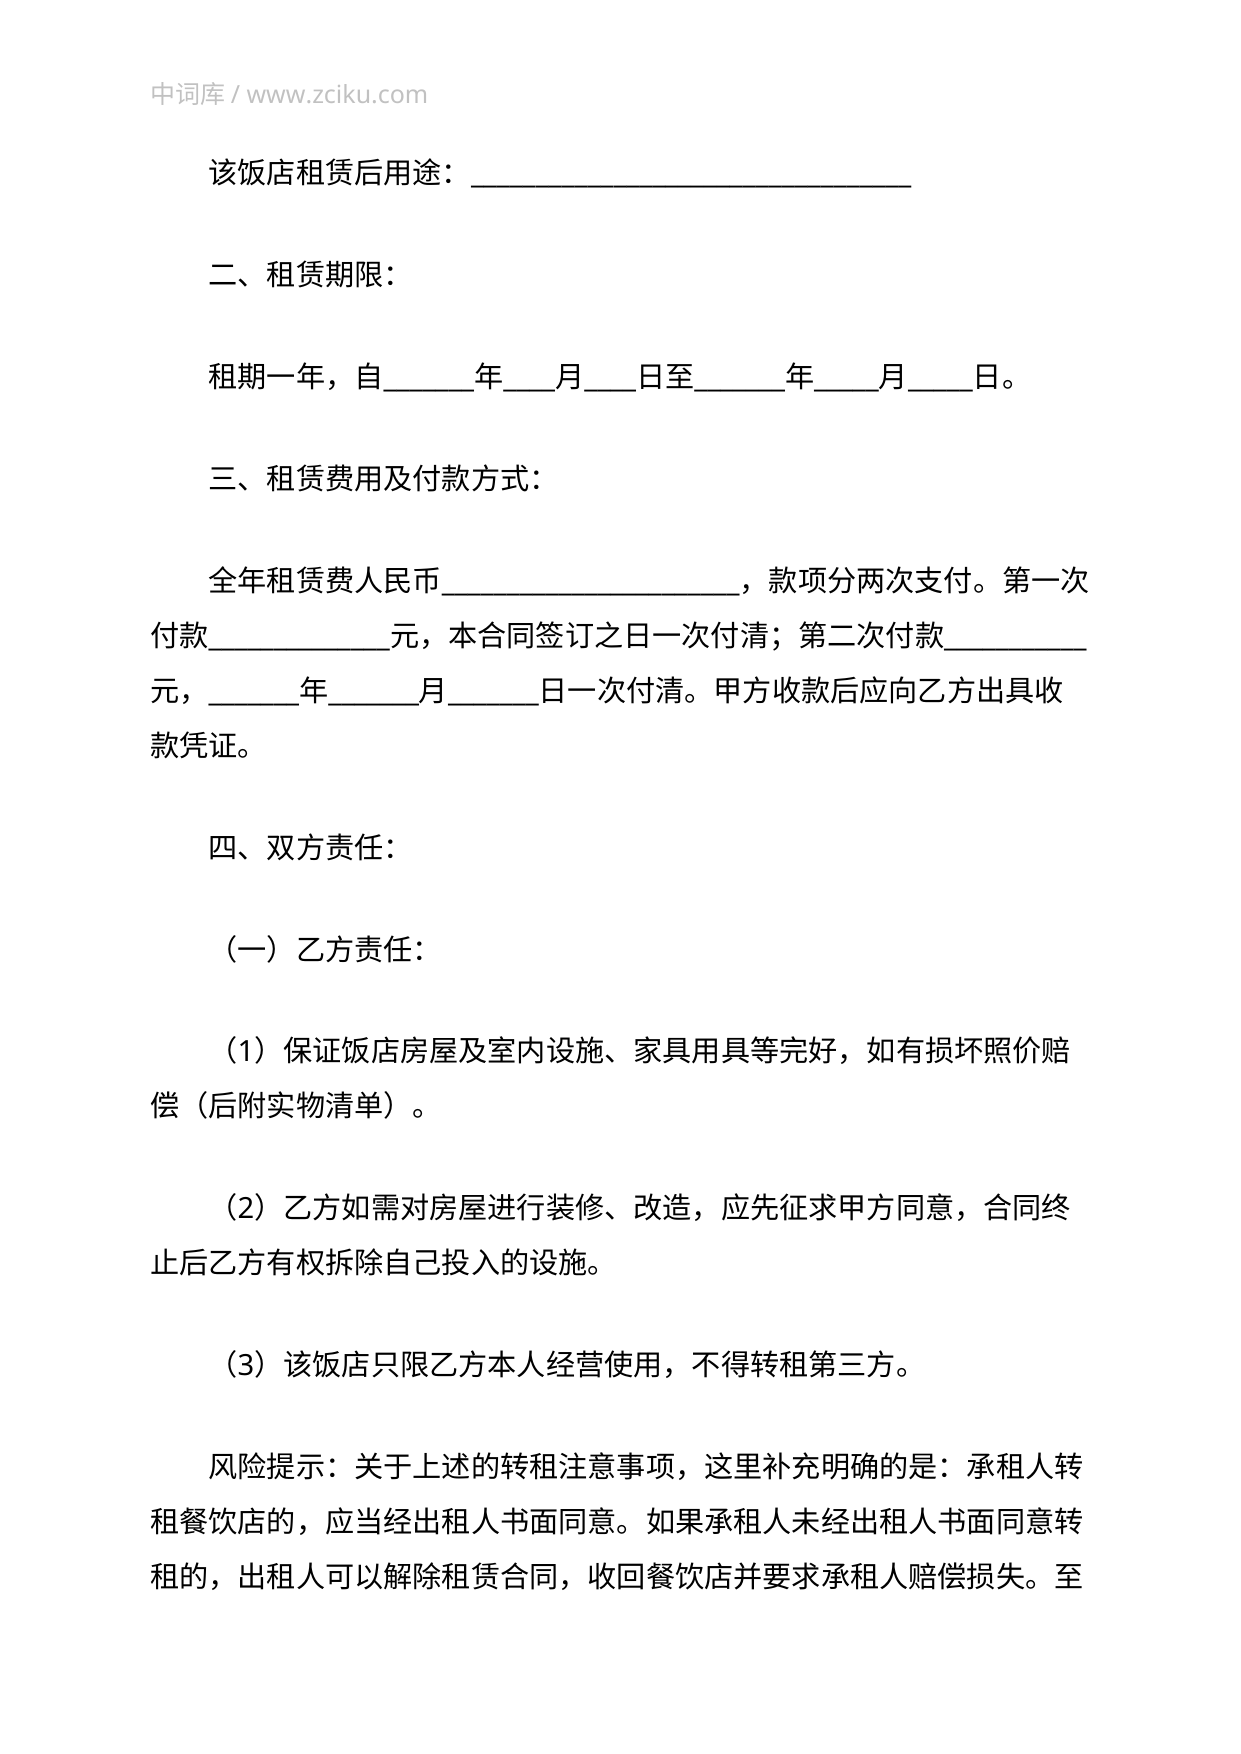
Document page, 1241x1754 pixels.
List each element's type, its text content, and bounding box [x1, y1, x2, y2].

text （1）保证饭店房屋及室内设施、家具用具等完好，如有损坏照价赔偿（后附实物清单）。 [150, 1028, 1090, 1125]
text 该饭店租赁后用途：__________________________________ [150, 150, 1090, 192]
text （3）该饭店只限乙方本人经营使用，不得转租第三方。 [150, 1341, 1090, 1384]
text 三、租赁费用及付款方式： [150, 456, 1090, 498]
text 租期一年，自_______年____月____日至_______年_____月_____日。 [150, 354, 1090, 396]
text （2）乙方如需对房屋进行装修、改造，应先征求甲方同意，合同终止后乙方有权拆除自己投入的设施。 [150, 1184, 1090, 1282]
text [150, 1443, 1090, 1595]
text 全年租赁费人民币_______________________，款项分两次支付。第一次付款______________元，本合同签订之日一次付清；第二次付款___________元，_______年_______月_______日一次付清。甲方收款后应向乙方出具收款凭证。 [150, 557, 1090, 765]
text 四、双方责任： [150, 824, 1090, 867]
text （一）乙方责任： [150, 926, 1090, 968]
text 二、租赁期限： [150, 252, 1090, 294]
